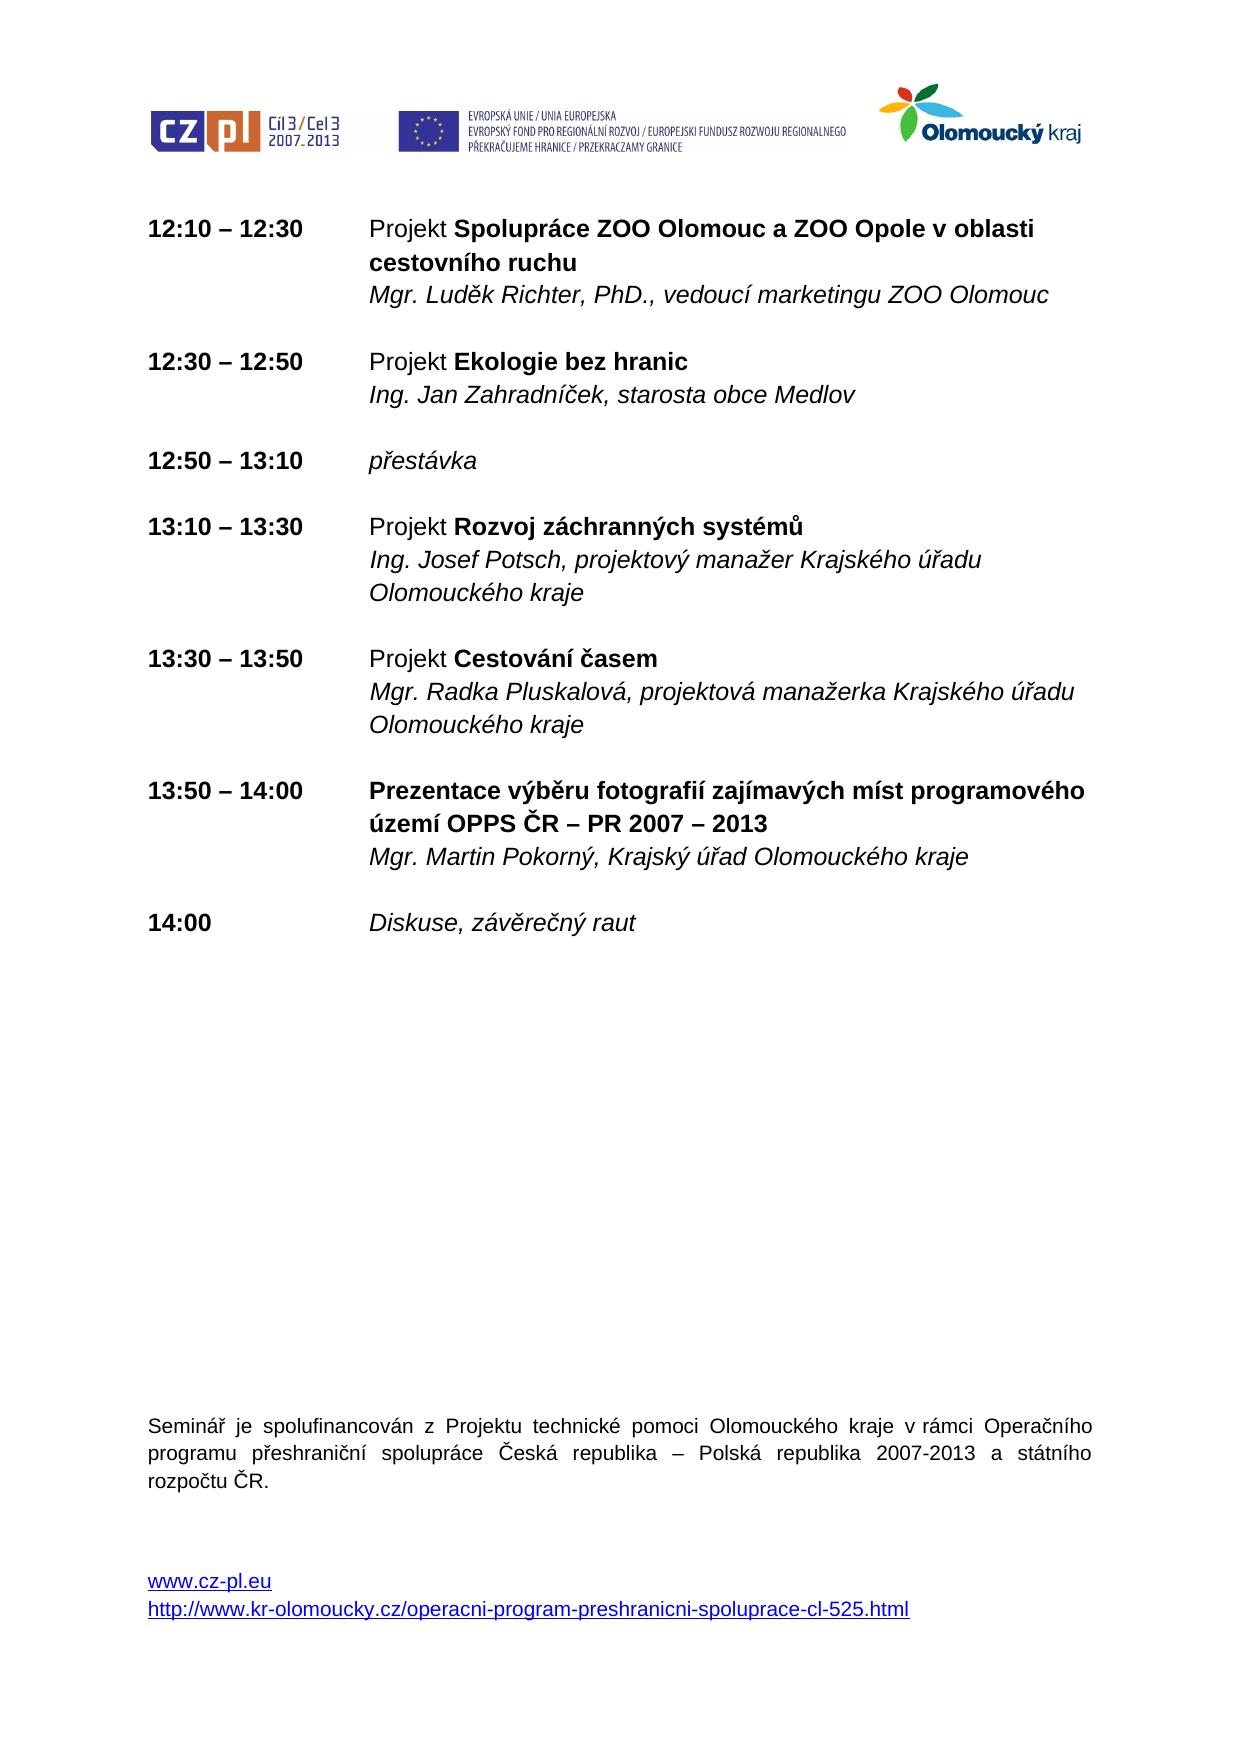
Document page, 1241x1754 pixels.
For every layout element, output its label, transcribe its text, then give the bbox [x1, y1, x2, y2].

text 12:50 – 13:10 přestávka [148, 446, 1093, 474]
picture [147, 107, 848, 154]
text Mgr. Luděk Richter, PhD., vedoucí marketingu ZOO Olomouc [148, 281, 1093, 309]
text Ing. Josef Potsch, projektový manažer Krajského úřadu Olomouckého kraje [369, 545, 1093, 606]
text 13:50 – 14:00 Prezentace výběru fotografií zajímavých míst programového území OPPS ČR – PR 2007 – 2013 [148, 776, 1093, 838]
text 12:10 – 12:30 Projekt Spolupráce ZOO Olomouc a ZOO Opole v oblasti cestovního ruchu [148, 214, 1093, 276]
text Seminář je spolufinancován z Projektu technické pomoci Olomouckého kraje v rámci Operačního programu přeshraniční spolupráce Česká republika – Polská republika 2007-2013 a státního rozpočtu ČR. [148, 1413, 1093, 1492]
text Mgr. Radka Pluskalová, projektová manažerka Krajského úřadu Olomouckého kraje [369, 677, 1093, 738]
text 13:10 – 13:30 Projekt Rozvoj záchranných systémů [148, 512, 1093, 540]
text 12:30 – 12:50 Projekt Ekologie bez hranic [148, 347, 1093, 375]
text Ing. Jan Zahradníček, starosta obce Medlov [148, 379, 1093, 408]
text Mgr. Martin Pokorný, Krajský úřad Olomouckého kraje [148, 842, 1093, 871]
picture [868, 73, 1090, 154]
text 14:00 Diskuse, závěrečný raut [148, 908, 1093, 937]
text 13:30 – 13:50 Projekt Cestování časem [148, 644, 1093, 672]
